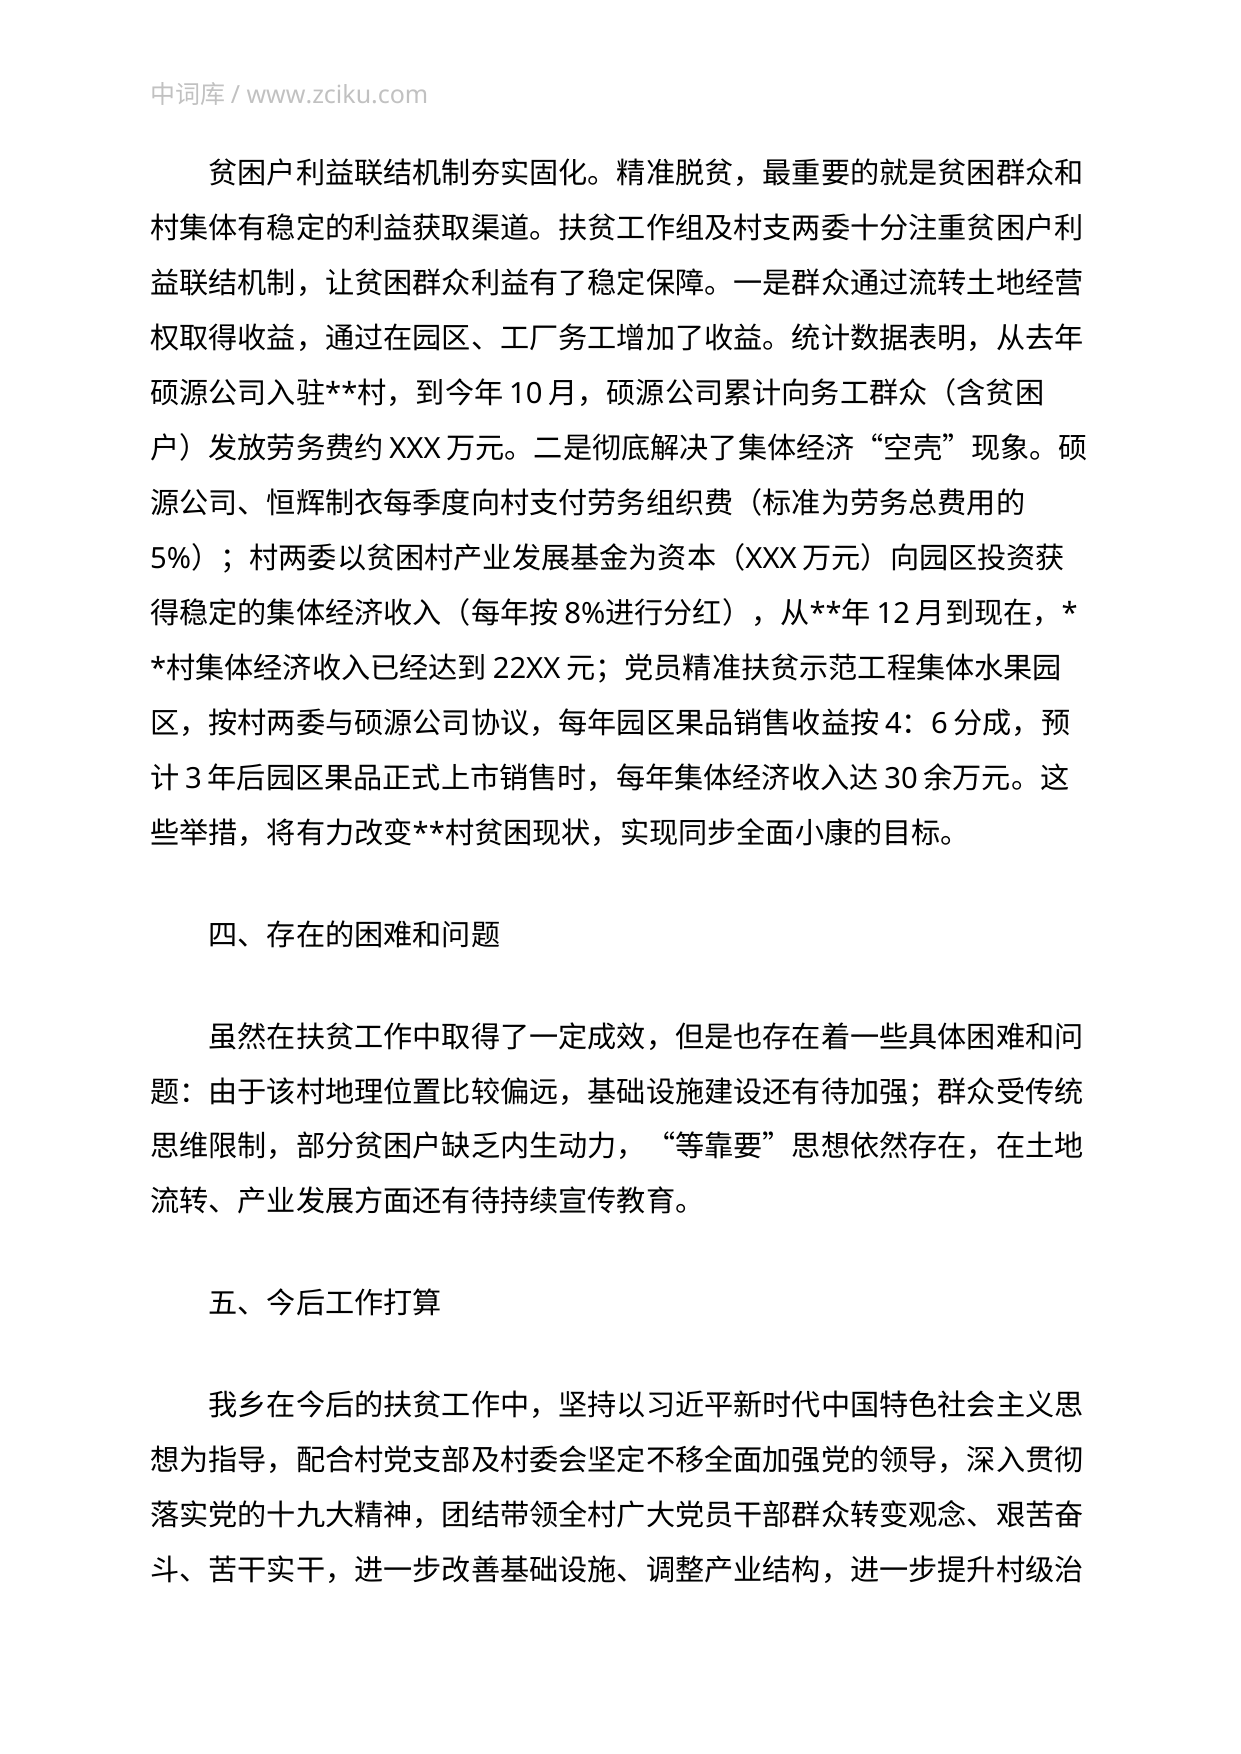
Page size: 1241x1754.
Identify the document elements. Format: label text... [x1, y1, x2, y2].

text 四、存在的困难和问题 [150, 911, 1090, 954]
text 虽然在扶贫工作中取得了一定成效，但是也存在着一些具体困难和问题：由于该村地理位置比较偏远，基础设施建设还有待加强；群众受传统思维限制，部分贫困户缺乏内生动力，“等靠要”思想依然存在，在土地流转、产业发展方面还有待持续宣传教育。 [150, 1013, 1090, 1220]
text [150, 1381, 1090, 1588]
text 五、今后工作打算 [150, 1280, 1090, 1322]
text 贫困户利益联结机制夯实固化。精准脱贫，最重要的就是贫困群众和村集体有稳定的利益获取渠道。扶贫工作组及村支两委十分注重贫困户利益联结机制，让贫困群众利益有了稳定保障。一是群众通过流转土地经营权取得收益，通过在园区、工厂务工增加了收益。统计数据表明，从去年硕源公司入驻**村，到今年10月，硕源公司累计向务工群众（含贫困户）发放劳务费约XXX万元。二是彻底解决了集体经济“空壳”现象。硕源公司、恒辉制衣每季度向村支付劳务组织费（标准为劳务总费用的5%）；村两委以贫困村产业发展基金为资本（XXX万元）向园区投资获得稳定的集体经济收入（每年按8%进行分红），从**年12月到现在，**村集体经济收入已经达到22XX元；党员精准扶贫示范工程集体水果园区，按村两委与硕源公司协议，每年园区果品销售收益按4：6分成，预计3年后园区果品正式上市销售时，每年集体经济收入达30余万元。这些举措，将有力改变**村贫困现状，实现同步全面小康的目标。 [150, 150, 1090, 852]
